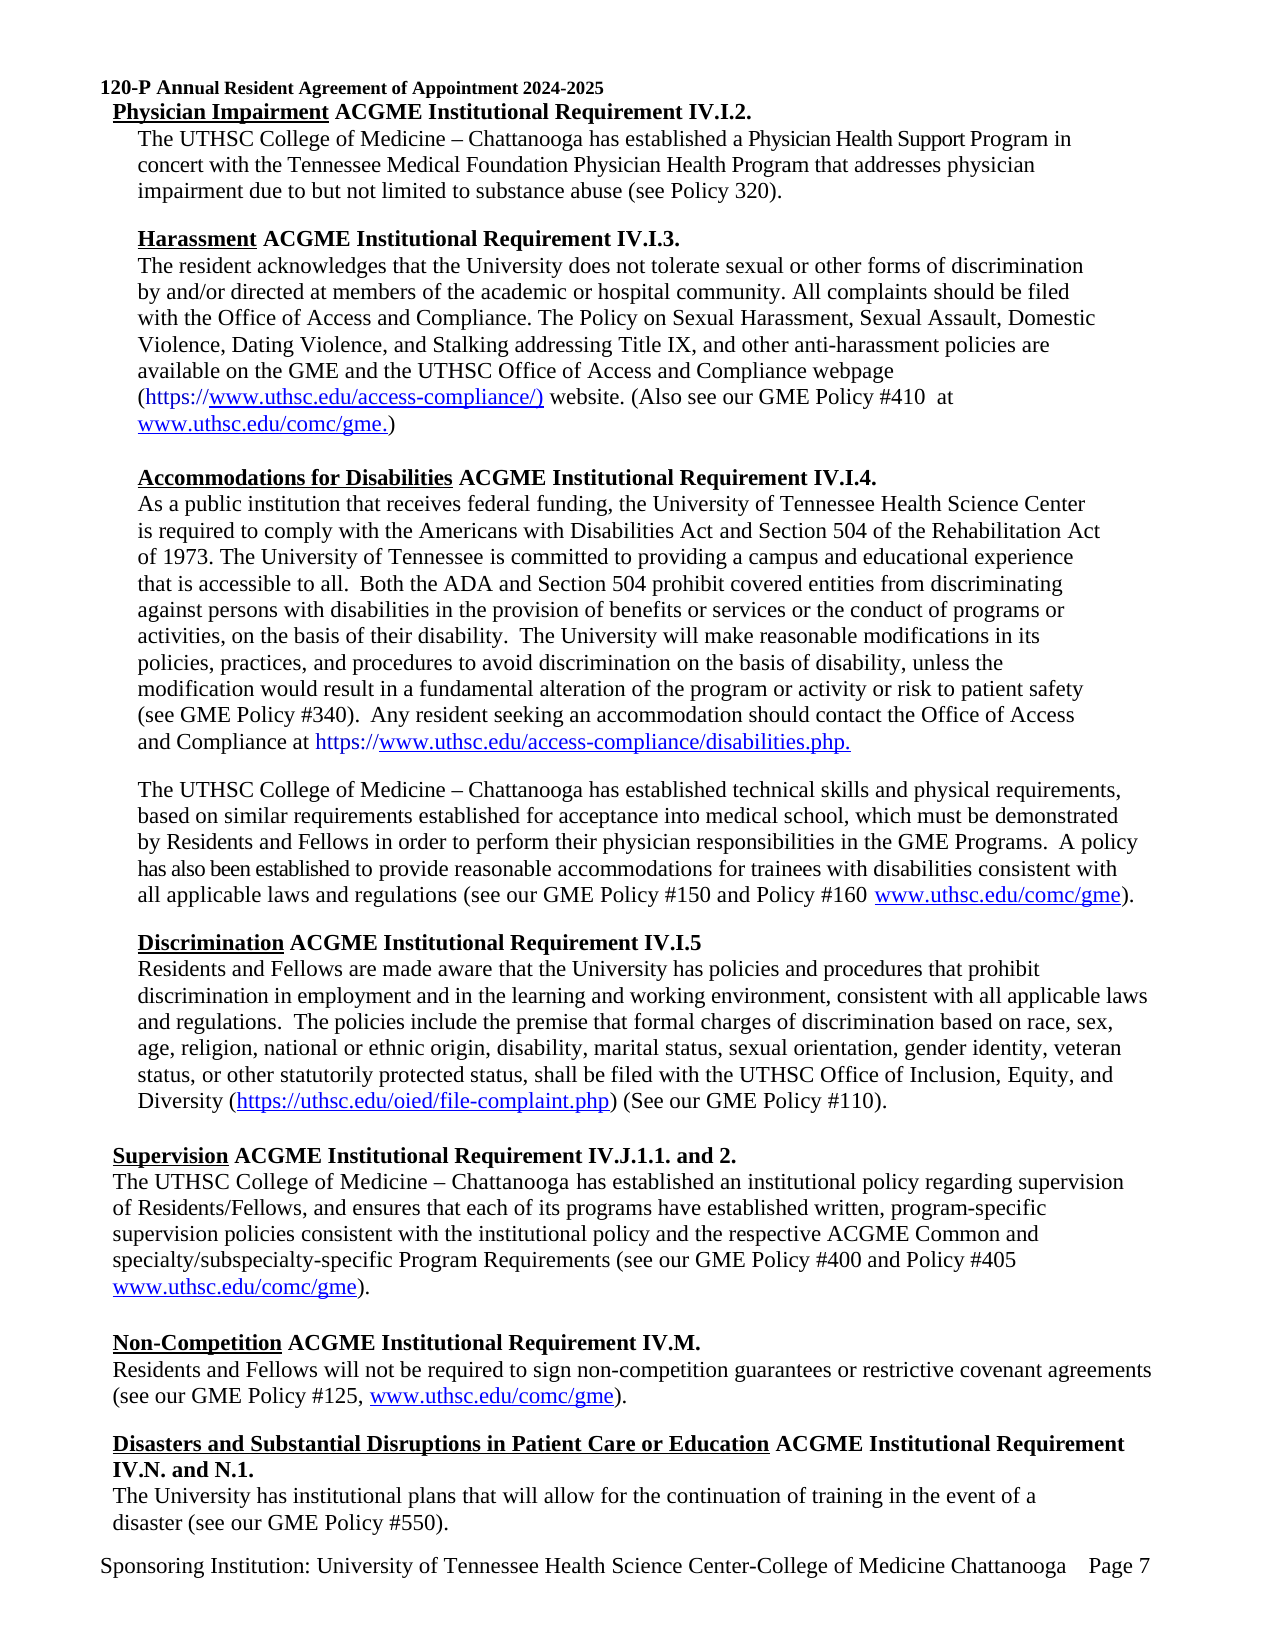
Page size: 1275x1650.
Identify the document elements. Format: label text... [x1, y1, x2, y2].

text As a public institution that receives federal funding, the University of Tennessee Health Science Center is required to comply with the Americans with Disabilities Act and Section 504 of the Rehabilitation Act of 1973. The University of Tennessee is committed to providing a campus and educational experience that is accessible to all. Both the ADA and Section 504 prohibit covered entities from discriminating against persons with disabilities in the provision of benefits or services or the conduct of programs or activities, on the basis of their disability. The University will make reasonable modifications in its policies, practices, and procedures to avoid discrimination on the basis of disability, unless the modification would result in a fundamental alteration of the program or activity or risk to patient safety (see GME Policy #340). Any resident seeking an accommodation should contact the Office of Access and Compliance at https://www.uthsc.edu/access-compliance/disabilities.php. [137, 491, 1100, 754]
text The UTHSC College of Medicine – Chattanooga has established an institutional policy regarding supervision of Residents/Fellows, and ensures that each of its programs have established written, program-specific supervision policies consistent with the institutional policy and the respective ACGME Common and specialty/subspecialty-specific Program Requirements (see our GME Policy #400 and Policy #405 www.uthsc.edu/comc/gme). [112, 1168, 1142, 1299]
text The resident acknowledges that the University does not tolerate sexual or other forms of discrimination by and/or directed at members of the academic or hospital community. All complaints should be filed with the Office of Access and Compliance. The Policy on Sexual Harassment, Sexual Assault, Domestic Violence, Dating Violence, and Stalking addressing Title IX, and other anti-harassment policies are available on the GME and the UTHSC Office of Access and Compliance webpage (https://www.uthsc.edu/access-compliance/) website. (Also see our GME Policy #410 at www.uthsc.edu/comc/gme.) [137, 252, 1100, 436]
text The UTHSC College of Medicine – Chattanooga has established a Physician Health Support Program in concert with the Tennessee Medical Foundation Physician Health Program that addresses physician impairment due to but not limited to substance abuse (see Policy 320). [137, 125, 1085, 204]
text Residents and Fellows are made aware that the University has policies and procedures that prohibit discrimination in employment and in the learning and working environment, consistent with all applicable laws and regulations. The policies include the premise that formal charges of discrimination based on race, sex, age, religion, national or ethnic origin, disability, marital status, sexual orientation, gender identity, veteran status, or other statutorily protected status, shall be filed with the UTHSC Office of Inclusion, Equity, and Diversity (https://uthsc.edu/oied/file-complaint.php) (See our GME Policy #110). [137, 955, 1156, 1113]
text The UTHSC College of Medicine – Chattanooga has established technical skills and physical requirements, based on similar requirements established for acceptance into medical school, which must be demonstrated by Residents and Fellows in order to perform their physician responsibilities in the GME Programs. A policy has also been established to provide reasonable accommodations for trainees with disabilities consistent with all applicable laws and regulations (see our GME Policy #150 and Policy #160 www.uthsc.edu/comc/gme). [137, 776, 1144, 907]
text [112, 98, 1156, 125]
text Discrimination ACGME Institutional Requirement IV.I.5 [137, 929, 1156, 955]
text Disasters and Substantial Disruptions in Patient Care or Education ACGME Institutional Requirement IV.N. and N.1. [112, 1430, 1156, 1483]
text Harassment ACGME Institutional Requirement IV.I.3. [137, 225, 1100, 252]
text Supervision ACGME Institutional Requirement IV.J.1.1. and 2. [112, 1142, 1156, 1168]
text Residents and Fellows will not be required to sign non-competition guarantees or restrictive covenant agreements (see our GME Policy #125, www.uthsc.edu/comc/gme). [112, 1356, 1156, 1409]
text The University has institutional plans that will allow for the continuation of training in the event of a disaster (see our GME Policy #550). [112, 1483, 1094, 1535]
text Accommodations for Disabilities ACGME Institutional Requirement IV.I.4. [137, 464, 1156, 491]
text Non-Competition ACGME Institutional Requirement IV.M. [112, 1329, 1156, 1356]
